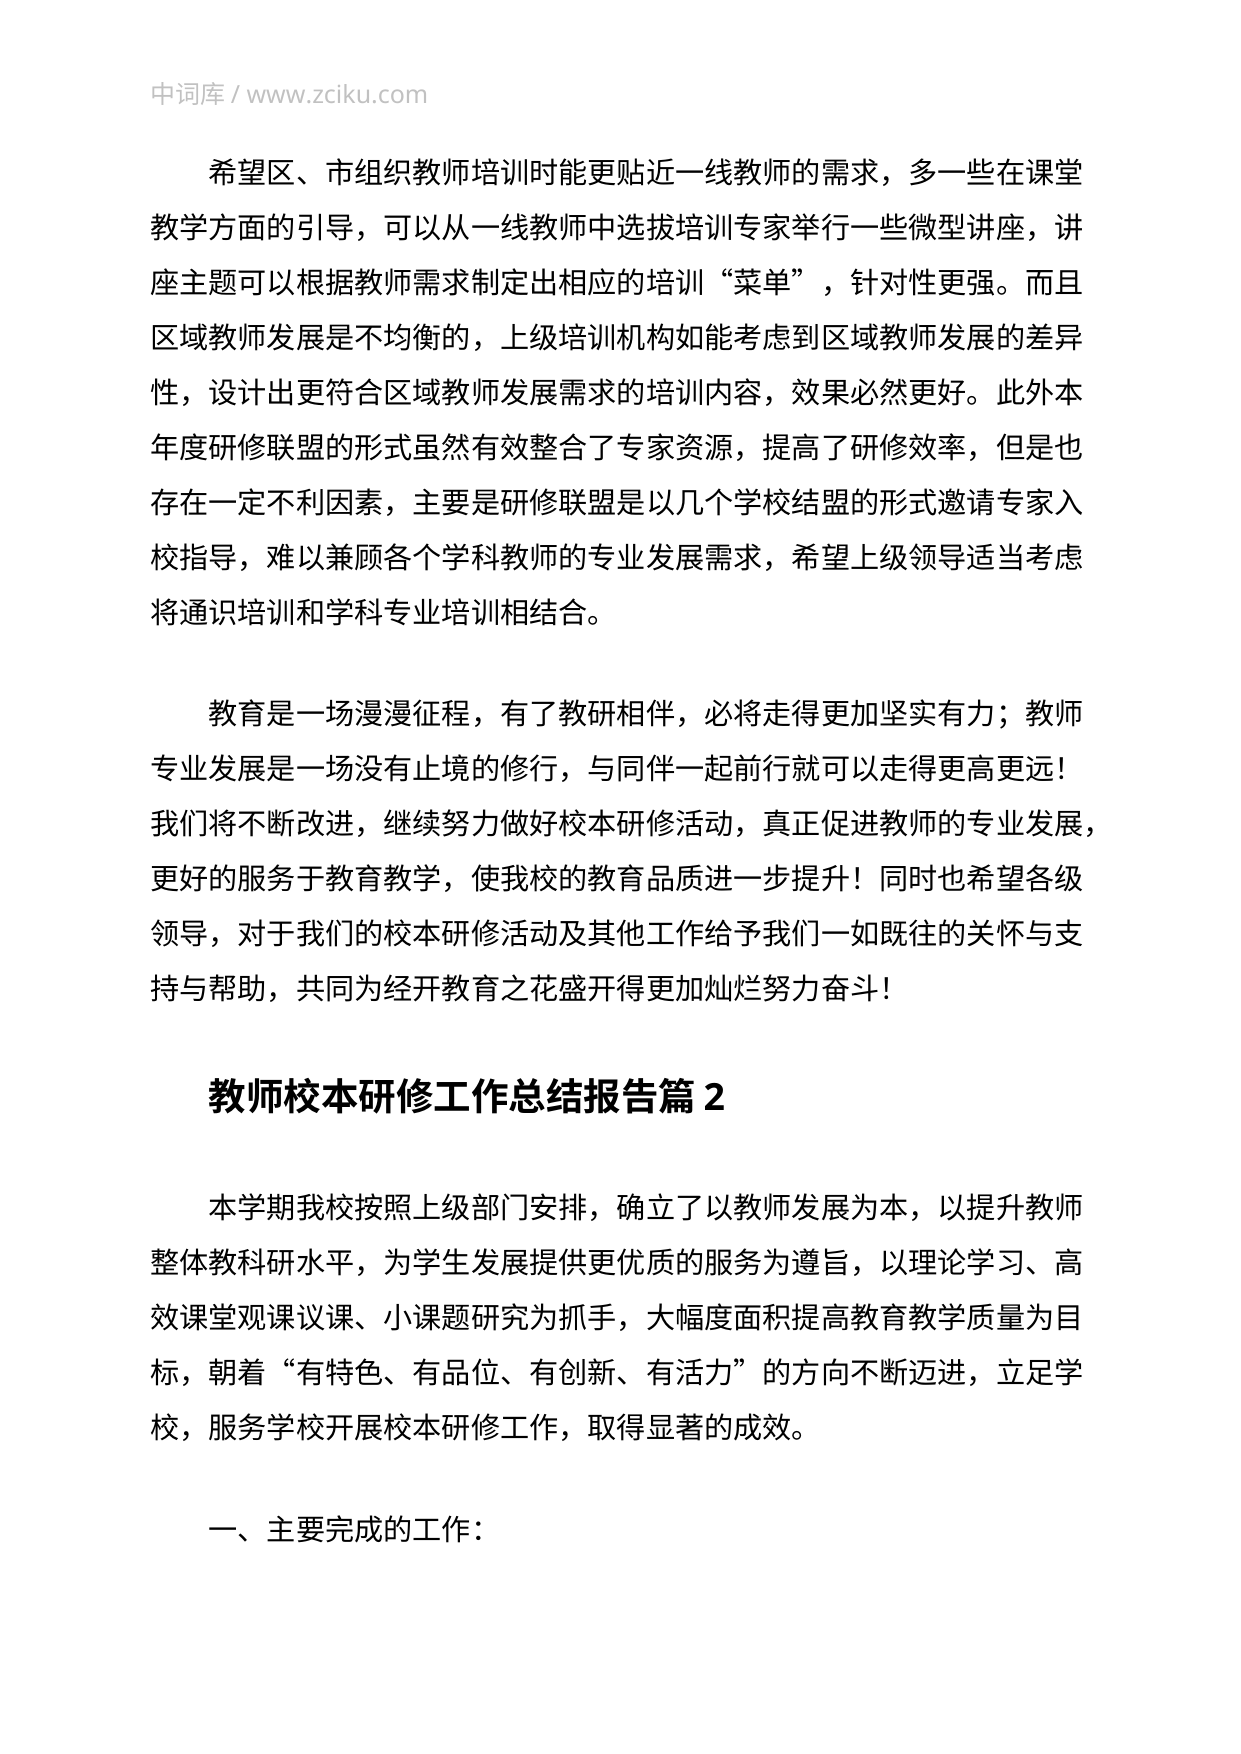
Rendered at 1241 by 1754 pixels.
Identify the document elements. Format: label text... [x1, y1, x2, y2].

text 本学期我校按照上级部门安排，确立了以教师发展为本，以提升教师整体教科研水平，为学生发展提供更优质的服务为遵旨，以理论学习、高效课堂观课议课、小课题研究为抓手，大幅度面积提高教育教学质量为目标，朝着“有特色、有品位、有创新、有活力”的方向不断迈进，立足学校，服务学校开展校本研修工作，取得显著的成效。 [150, 1185, 1090, 1447]
text 一、主要完成的工作： [150, 1506, 1090, 1548]
text 希望区、市组织教师培训时能更贴近一线教师的需求，多一些在课堂教学方面的引导，可以从一线教师中选拔培训专家举行一些微型讲座，讲座主题可以根据教师需求制定出相应的培训“菜单”，针对性更强。而且区域教师发展是不均衡的，上级培训机构如能考虑到区域教师发展的差异性，设计出更符合区域教师发展需求的培训内容，效果必然更好。此外本年度研修联盟的形式虽然有效整合了专家资源，提高了研修效率，但是也存在一定不利因素，主要是研修联盟是以几个学校结盟的形式邀请专家入校指导，难以兼顾各个学科教师的专业发展需求，希望上级领导适当考虑将通识培训和学科专业培训相结合。 [150, 150, 1090, 631]
text 教师校本研修工作总结报告篇2 [150, 1067, 1090, 1122]
text 教育是一场漫漫征程，有了教研相伴，必将走得更加坚实有力；教师专业发展是一场没有止境的修行，与同伴一起前行就可以走得更高更远！我们将不断改进，继续努力做好校本研修活动，真正促进教师的专业发展，更好的服务于教育教学，使我校的教育品质进一步提升！同时也希望各级领导，对于我们的校本研修活动及其他工作给予我们一如既往的关怀与支持与帮助，共同为经开教育之花盛开得更加灿烂努力奋斗！ [150, 691, 1090, 1008]
